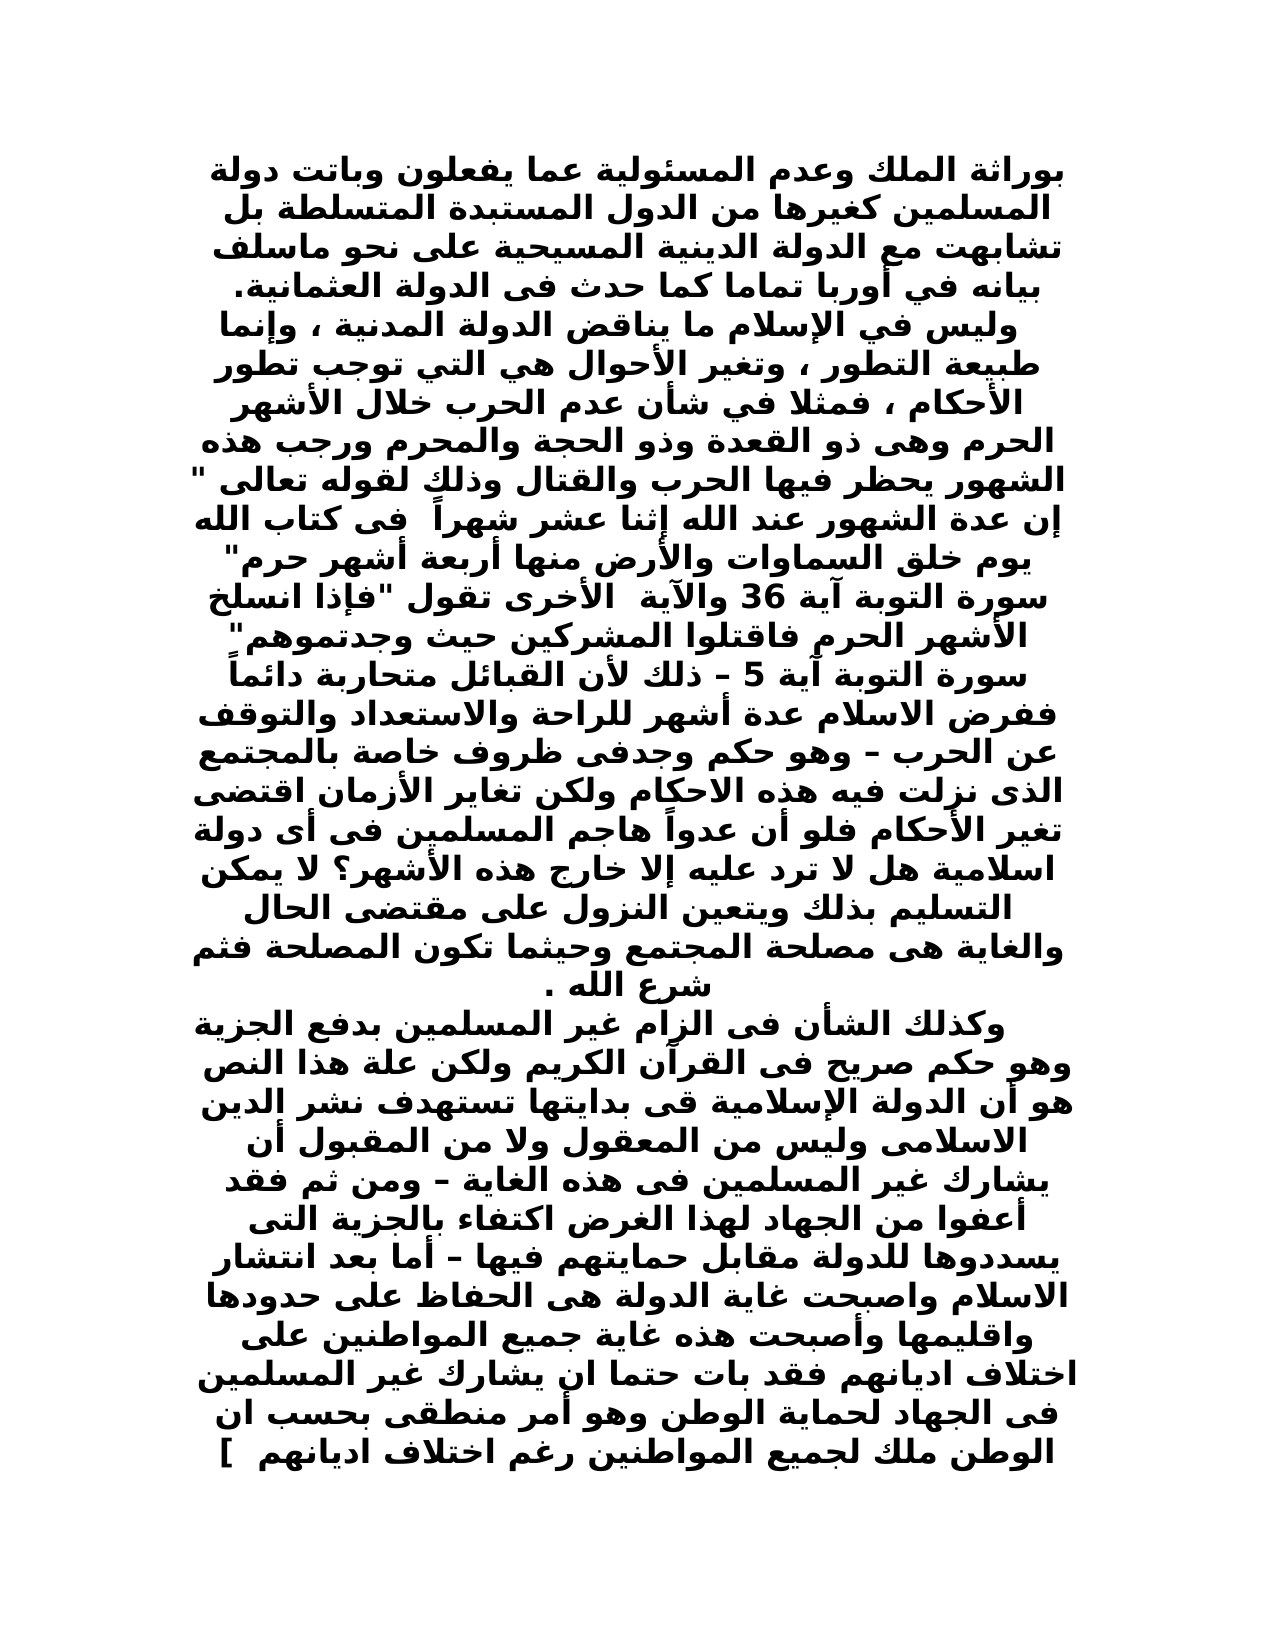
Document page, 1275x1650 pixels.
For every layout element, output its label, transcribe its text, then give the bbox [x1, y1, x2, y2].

text وليس في الإسلام ما يناقض الدولة المدنية ، وإنما طبيعة التطور ، وتغير الأحوال هي التي توجب تطور الأحكام ، فمثلا في شأن عدم الحرب خلال الأشهر الحرم وهى ذو القعدة وذو الحجة والمحرم ورجب هذه الشهور يحظر فيها الحرب والقتال وذلك لقوله تعالى " إن عدة الشهور عند الله إثنا عشر شهراً فى كتاب الله يوم خلق السماوات والأرض منها أربعة أشهر حرم" سورة التوبة آية 36 والآية الأخرى تقول "فإذا انسلخ الأشهر الحرم فاقتلوا المشركين حيث وجدتموهم" سورة التوبة آية 5 – ذلك لأن القبائل متحاربة دائماً ففرض الاسلام عدة أشهر للراحة والاستعداد والتوقف عن الحرب – وهو حكم وجدفى ظروف خاصة بالمجتمع الذى نزلت فيه هذه الاحكام ولكن تغاير الأزمان اقتضى تغير الأحكام فلو أن عدواً هاجم المسلمين فى أى دولة اسلامية هل لا ترد عليه إلا خارج هذه الأشهر؟ لا يمكن التسليم بذلك ويتعين النزول على مقتضى الحال والغاية هى مصلحة المجتمع وحيثما تكون المصلحة فثم شرع الله . [187, 305, 1069, 1005]
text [187, 1005, 1087, 1471]
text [187, 150, 1087, 305]
